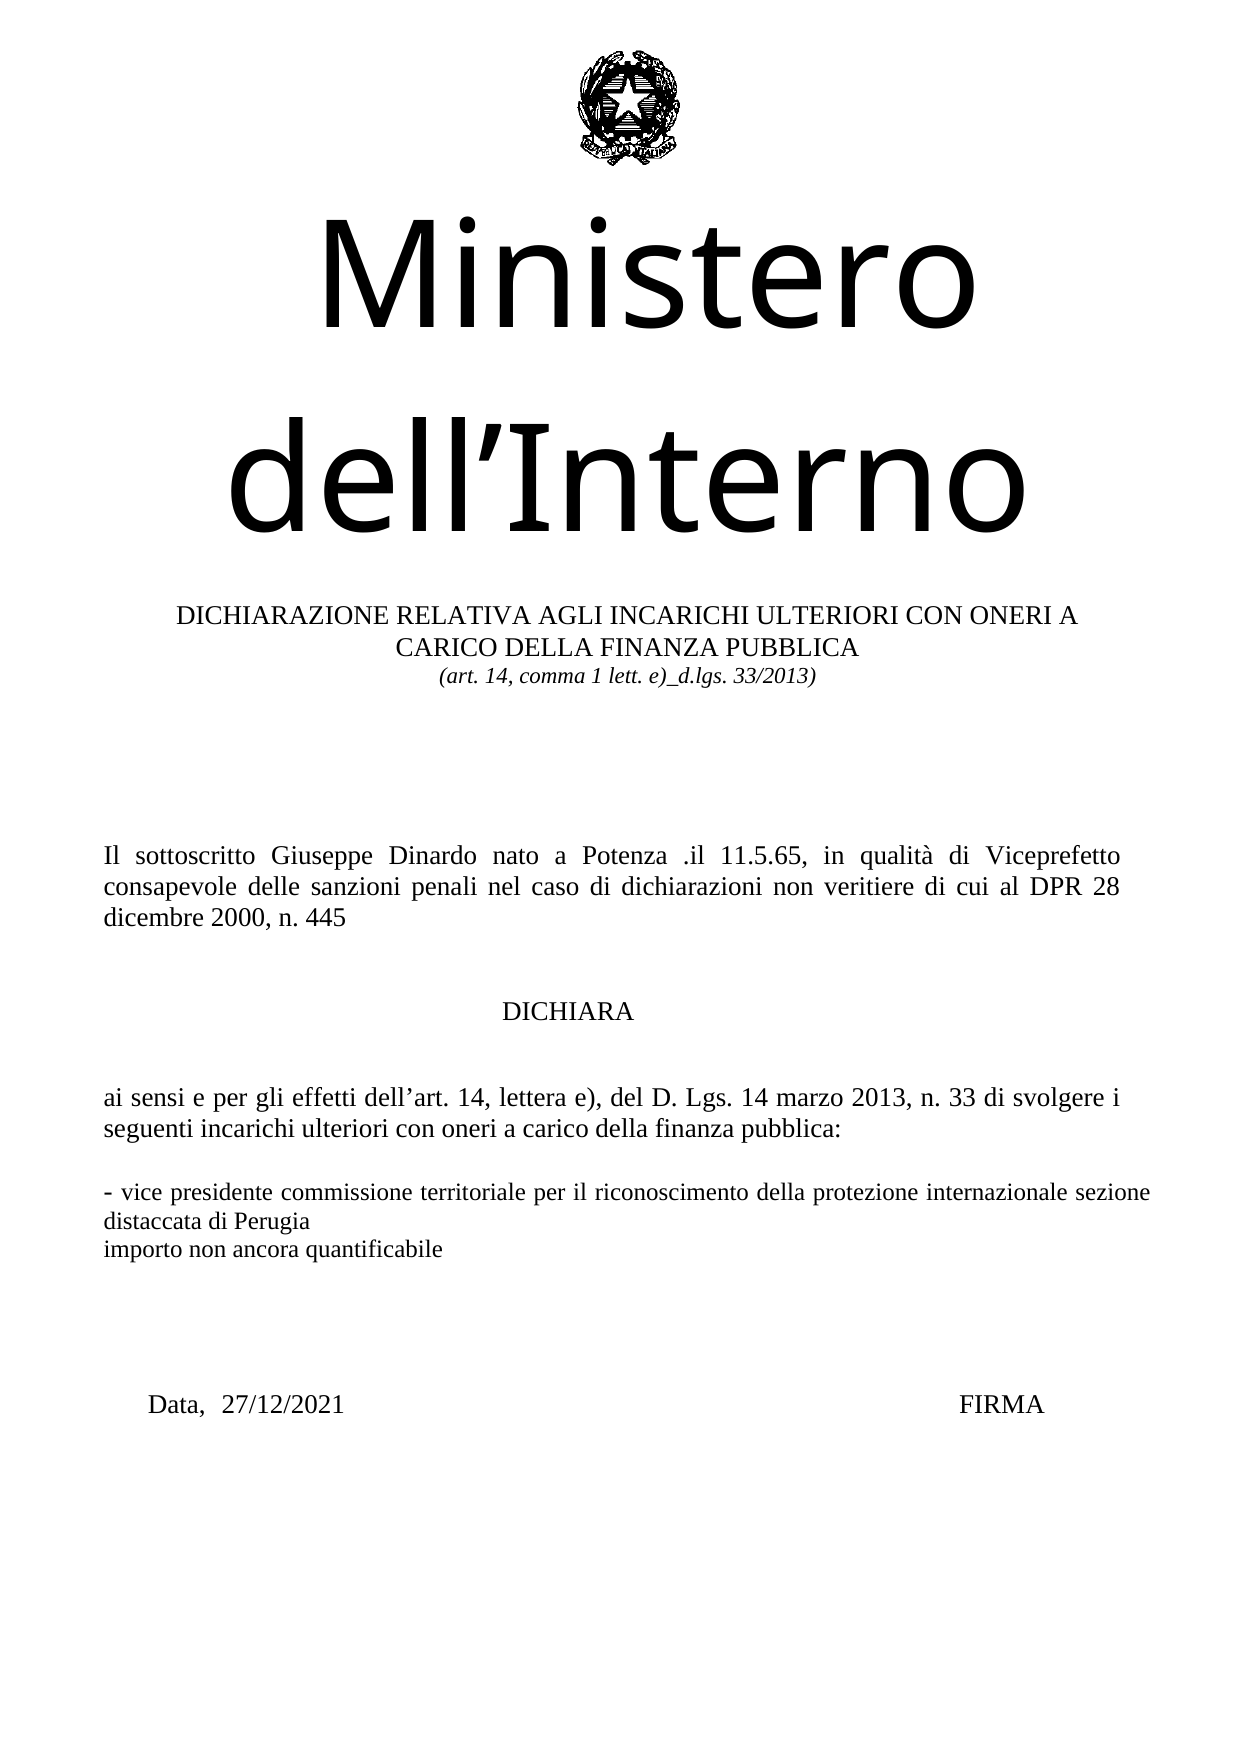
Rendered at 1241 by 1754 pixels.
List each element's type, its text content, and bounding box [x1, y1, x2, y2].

text Ministero dell’Interno [148, 167, 1107, 575]
text DICHIARAZIONE RELATIVA AGLI INCARICHI ULTERIORI CON ONERI A CARICO DELLA FINANZA PUBBLICA [148, 599, 1107, 662]
text Il sottoscritto Giuseppe Dinardo nato a Potenza .il 11.5.65, in qualità di Viceprefetto consapevole delle sanzioni penali nel caso di dichiarazioni non veritiere di cui al DPR 28 dicembre 2000, n. 445 [103, 839, 1122, 932]
text (art. 14, comma 1 lett. e)_d.lgs. 33/2013) [148, 662, 1107, 688]
text Data, 27/12/2021 FIRMA [148, 1388, 1107, 1419]
text DICHIARA [103, 995, 1122, 1026]
text - vice presidente commissione territoriale per il riconoscimento della protezione internazionale sezione distaccata di Perugia [103, 1174, 1152, 1234]
text ai sensi e per gli effetti dell’art. 14, lettera e), del D. Lgs. 14 marzo 2013, n. 33 di svolgere i seguenti incarichi ulteriori con oneri a carico della finanza pubblica: [103, 1081, 1122, 1143]
text importo non ancora quantificabile [103, 1234, 1152, 1263]
